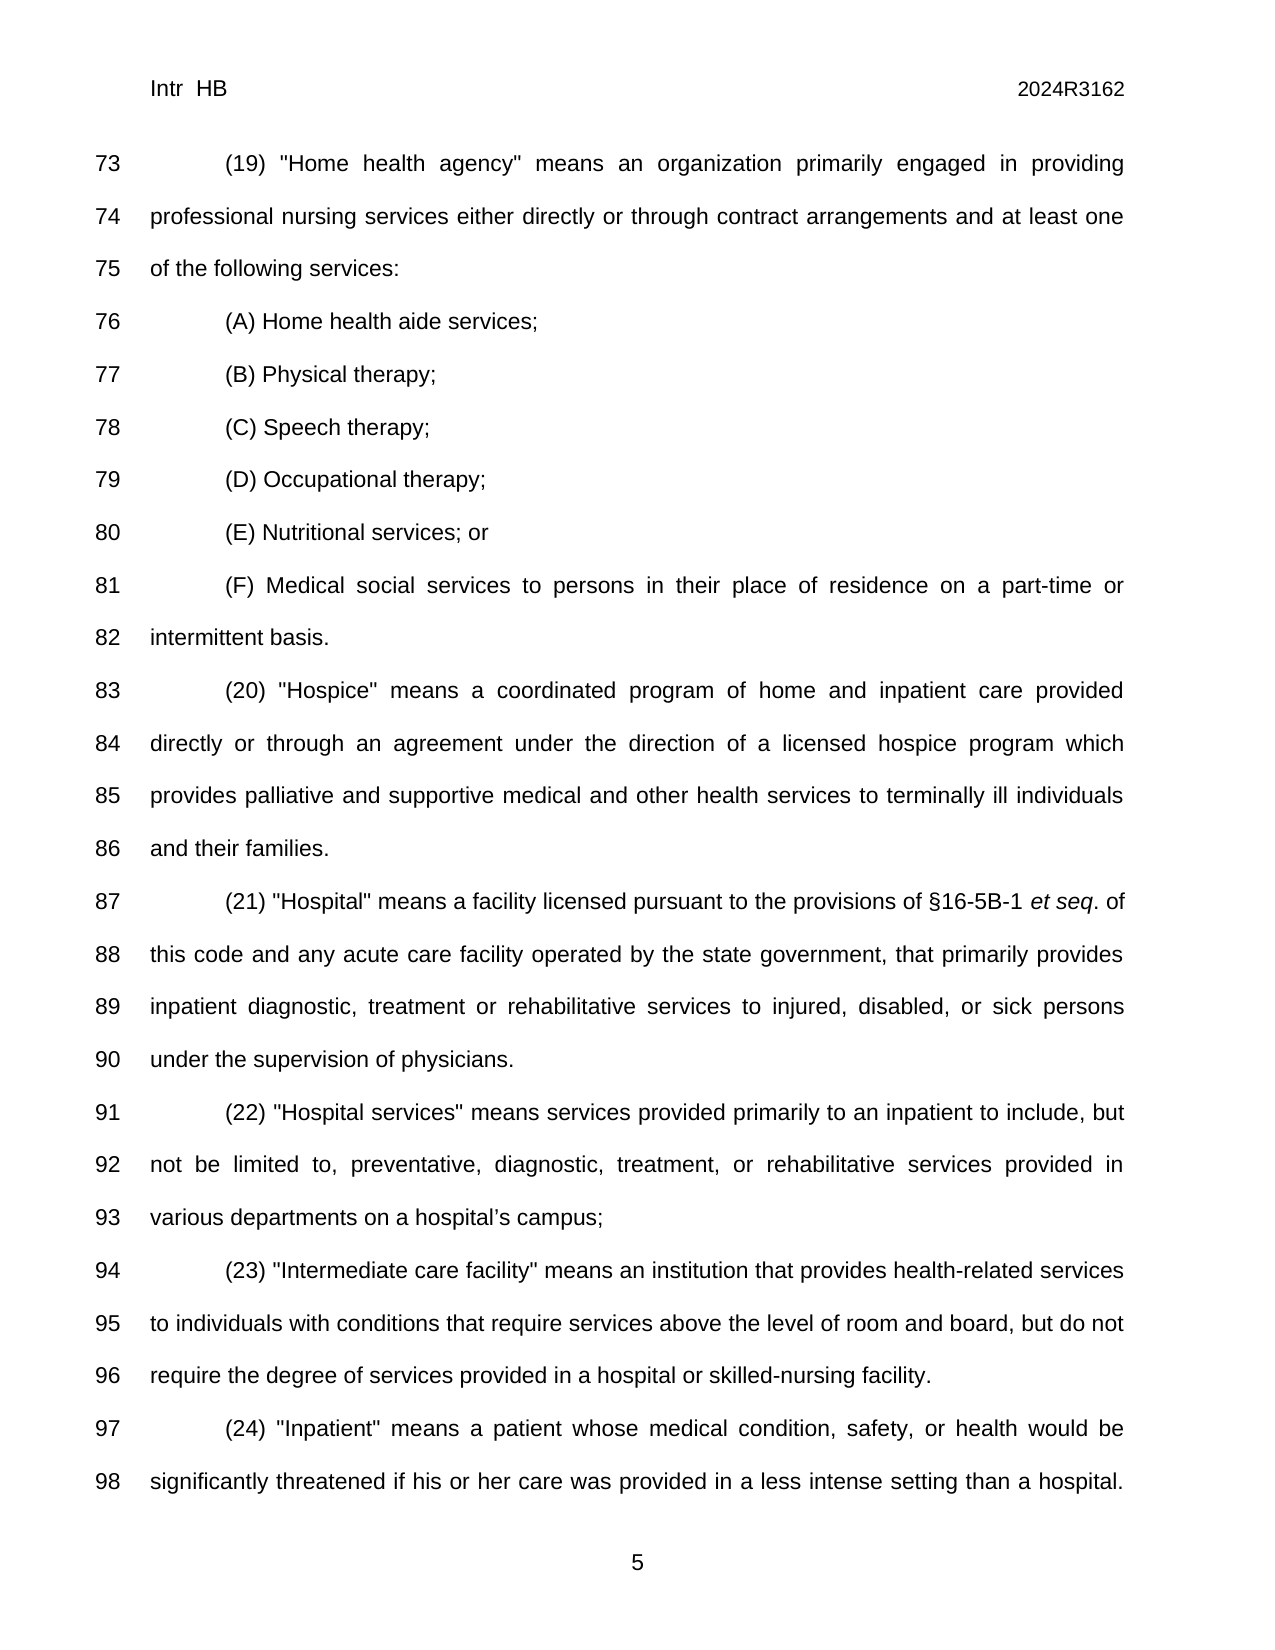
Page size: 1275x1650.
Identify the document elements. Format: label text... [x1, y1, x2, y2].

text (19) "Home health agency" means an organization primarily engaged in providing professional nursing services either directly or through contract arrangements and at least one of the following services: [150, 150, 1125, 282]
text (F) Medical social services to persons in their place of residence on a part-time or intermittent basis. [150, 572, 1125, 651]
text (E) Nutritional services; or [150, 519, 1125, 545]
text (23) "Intermediate care facility" means an institution that provides health-related services to individuals with conditions that require services above the level of room and board, but do not require the degree of services provided in a hospital or skilled-nursing facility. [150, 1257, 1125, 1389]
text (20) "Hospice" means a coordinated program of home and inpatient care provided directly or through an agreement under the direction of a licensed hospice program which provides palliative and supportive medical and other health services to terminally ill individuals and their families. [150, 677, 1125, 862]
text (B) Physical therapy; [150, 361, 1125, 387]
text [150, 1415, 1125, 1494]
text (21) "Hospital" means a facility licensed pursuant to the provisions of §16-5B-1 et seq. of this code and any acute care facility operated by the state government, that primarily provides inpatient diagnostic, treatment or rehabilitative services to injured, disabled, or sick persons under the supervision of physicians. [150, 888, 1125, 1072]
text (C) Speech therapy; [150, 413, 1125, 440]
text (22) "Hospital services" means services provided primarily to an inpatient to include, but not be limited to, preventative, diagnostic, treatment, or rehabilitative services provided in various departments on a hospital’s campus; [150, 1099, 1125, 1231]
text (A) Home health aide services; [150, 308, 1125, 334]
text (D) Occupational therapy; [150, 466, 1125, 493]
